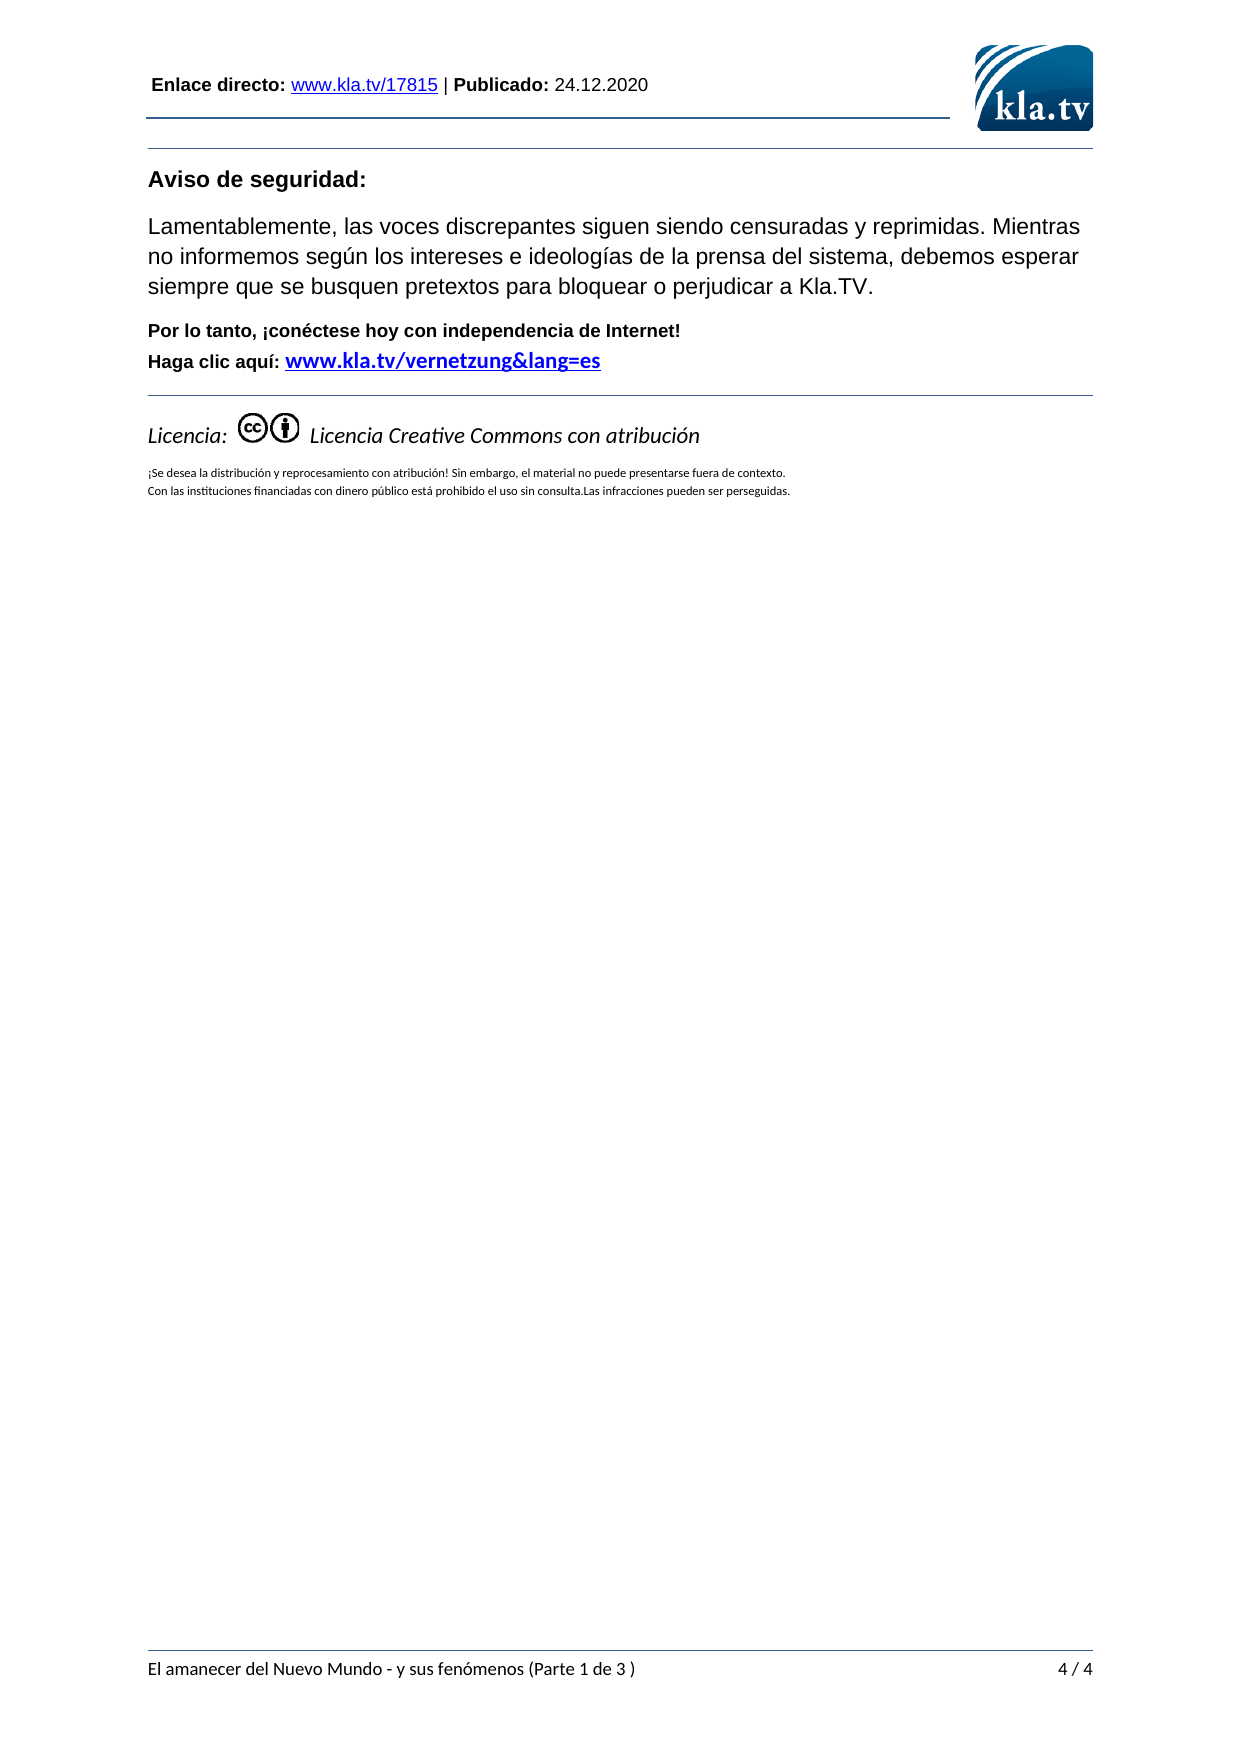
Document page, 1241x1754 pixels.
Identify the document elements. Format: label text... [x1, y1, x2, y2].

text ¡Se desea la distribución y reprocesamiento con atribución! Sin embargo, el material no puede presentarse fuera de contexto. Con las instituciones financiadas con dinero público está prohibido el uso sin consulta.Las infracciones pueden ser perseguidas. [148, 465, 1093, 498]
text Aviso de seguridad: [148, 149, 1093, 192]
text Lamentablemente, las voces discrepantes siguen siendo censuradas y reprimidas. Mientras no informemos según los intereses e ideologías de la prensa del sistema, debemos esperar siempre que se busquen pretextos para bloquear o perjudicar a Kla.TV. [148, 213, 1093, 299]
text Licencia: Licencia Creative Commons con atribución [148, 396, 1093, 449]
text Por lo tanto, ¡conéctese hoy con independencia de Internet! Haga clic aquí: www.kla.tv/vernetzung&lang=es [148, 320, 1093, 374]
